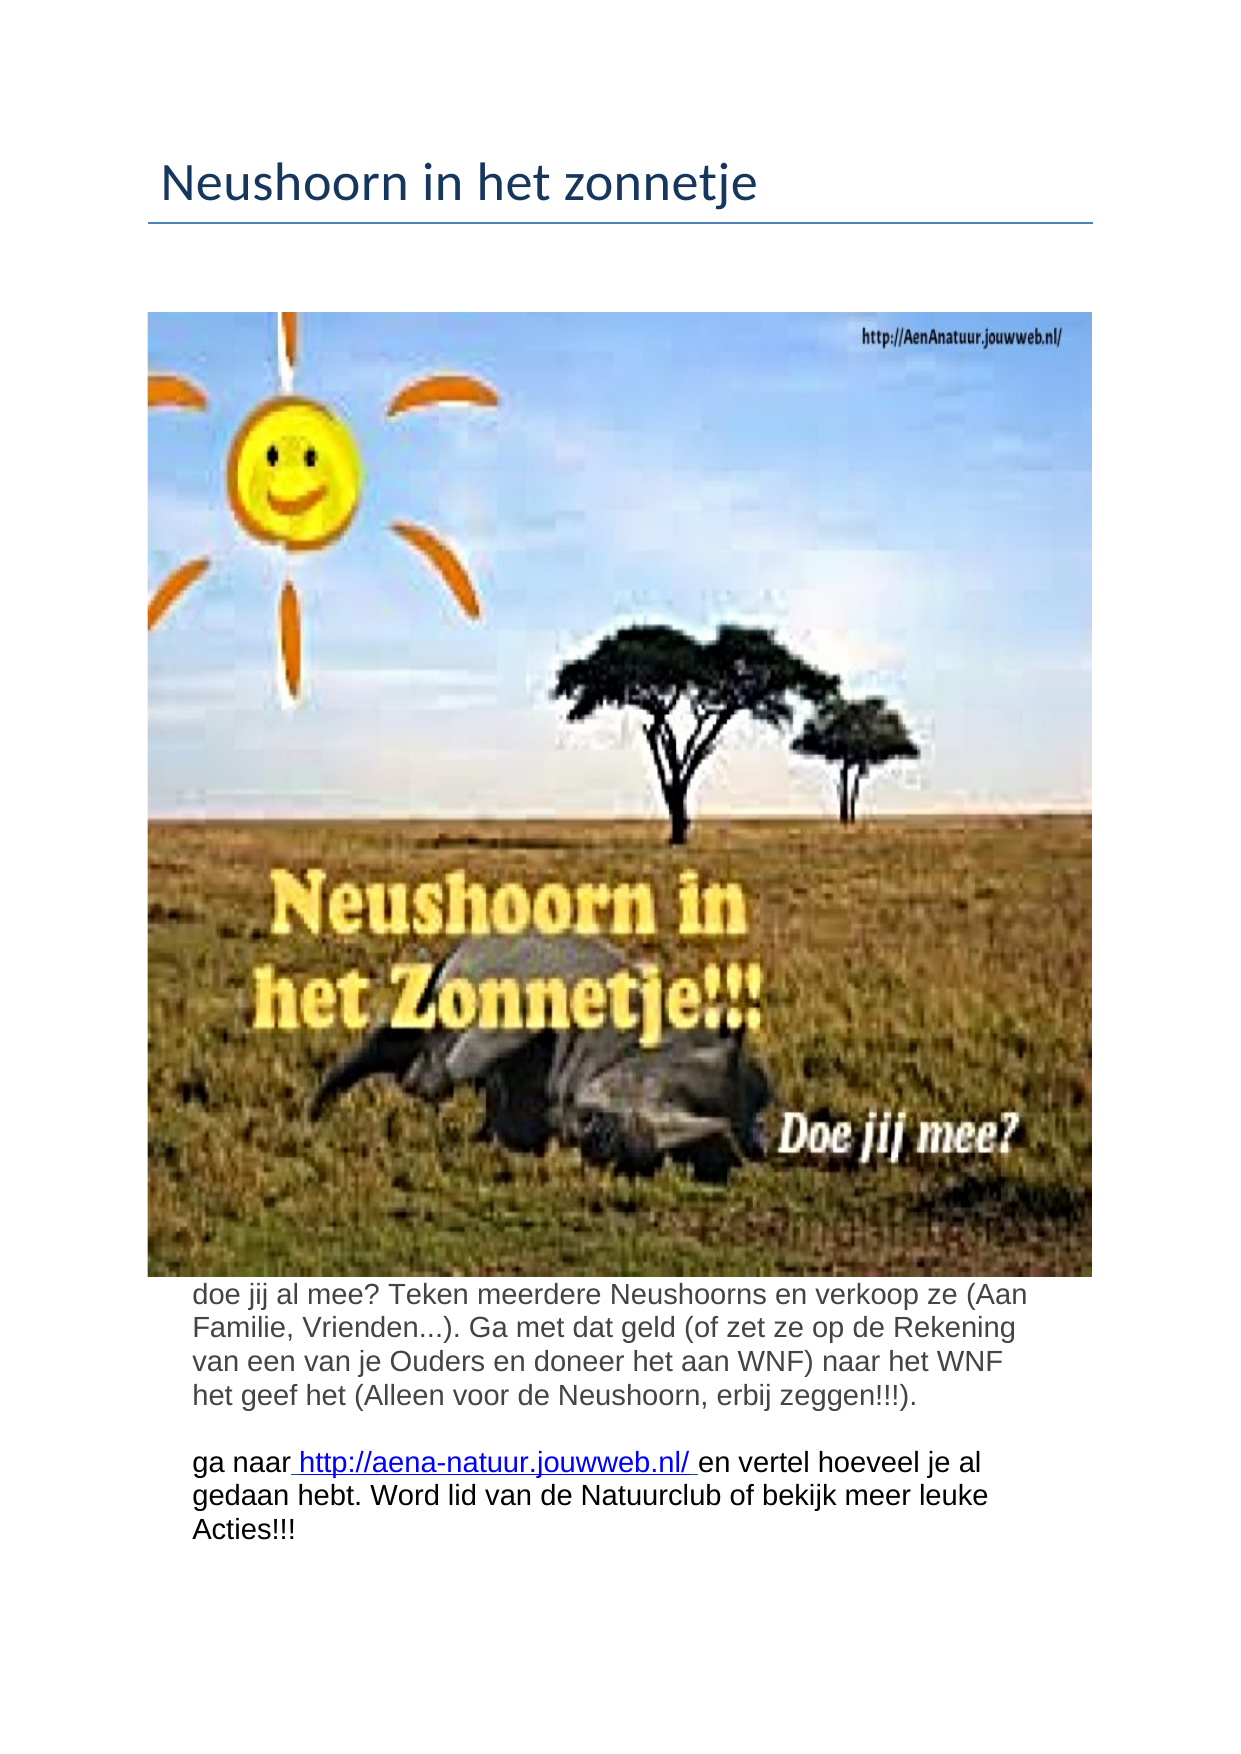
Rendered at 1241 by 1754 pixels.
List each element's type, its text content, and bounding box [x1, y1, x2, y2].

picture [147, 312, 1092, 1277]
text ga naar http://aena-natuur.jouwweb.nl/ en vertel hoeveel je al gedaan hebt. Word lid van de Natuurclub of bekijk meer leuke Acties!!! [192, 1445, 1034, 1545]
text doe jij al mee? Teken meerdere Neushoorns en verkoop ze (Aan Familie, Vrienden...). Ga met dat geld (of zet ze op de Rekening van een van je Ouders en doneer het aan WNF) naar het WNF het geef het (Alleen voor de Neushoorn, erbij zeggen!!!). [192, 1277, 1034, 1411]
title Neushoorn in het zonnetje [148, 148, 1093, 222]
